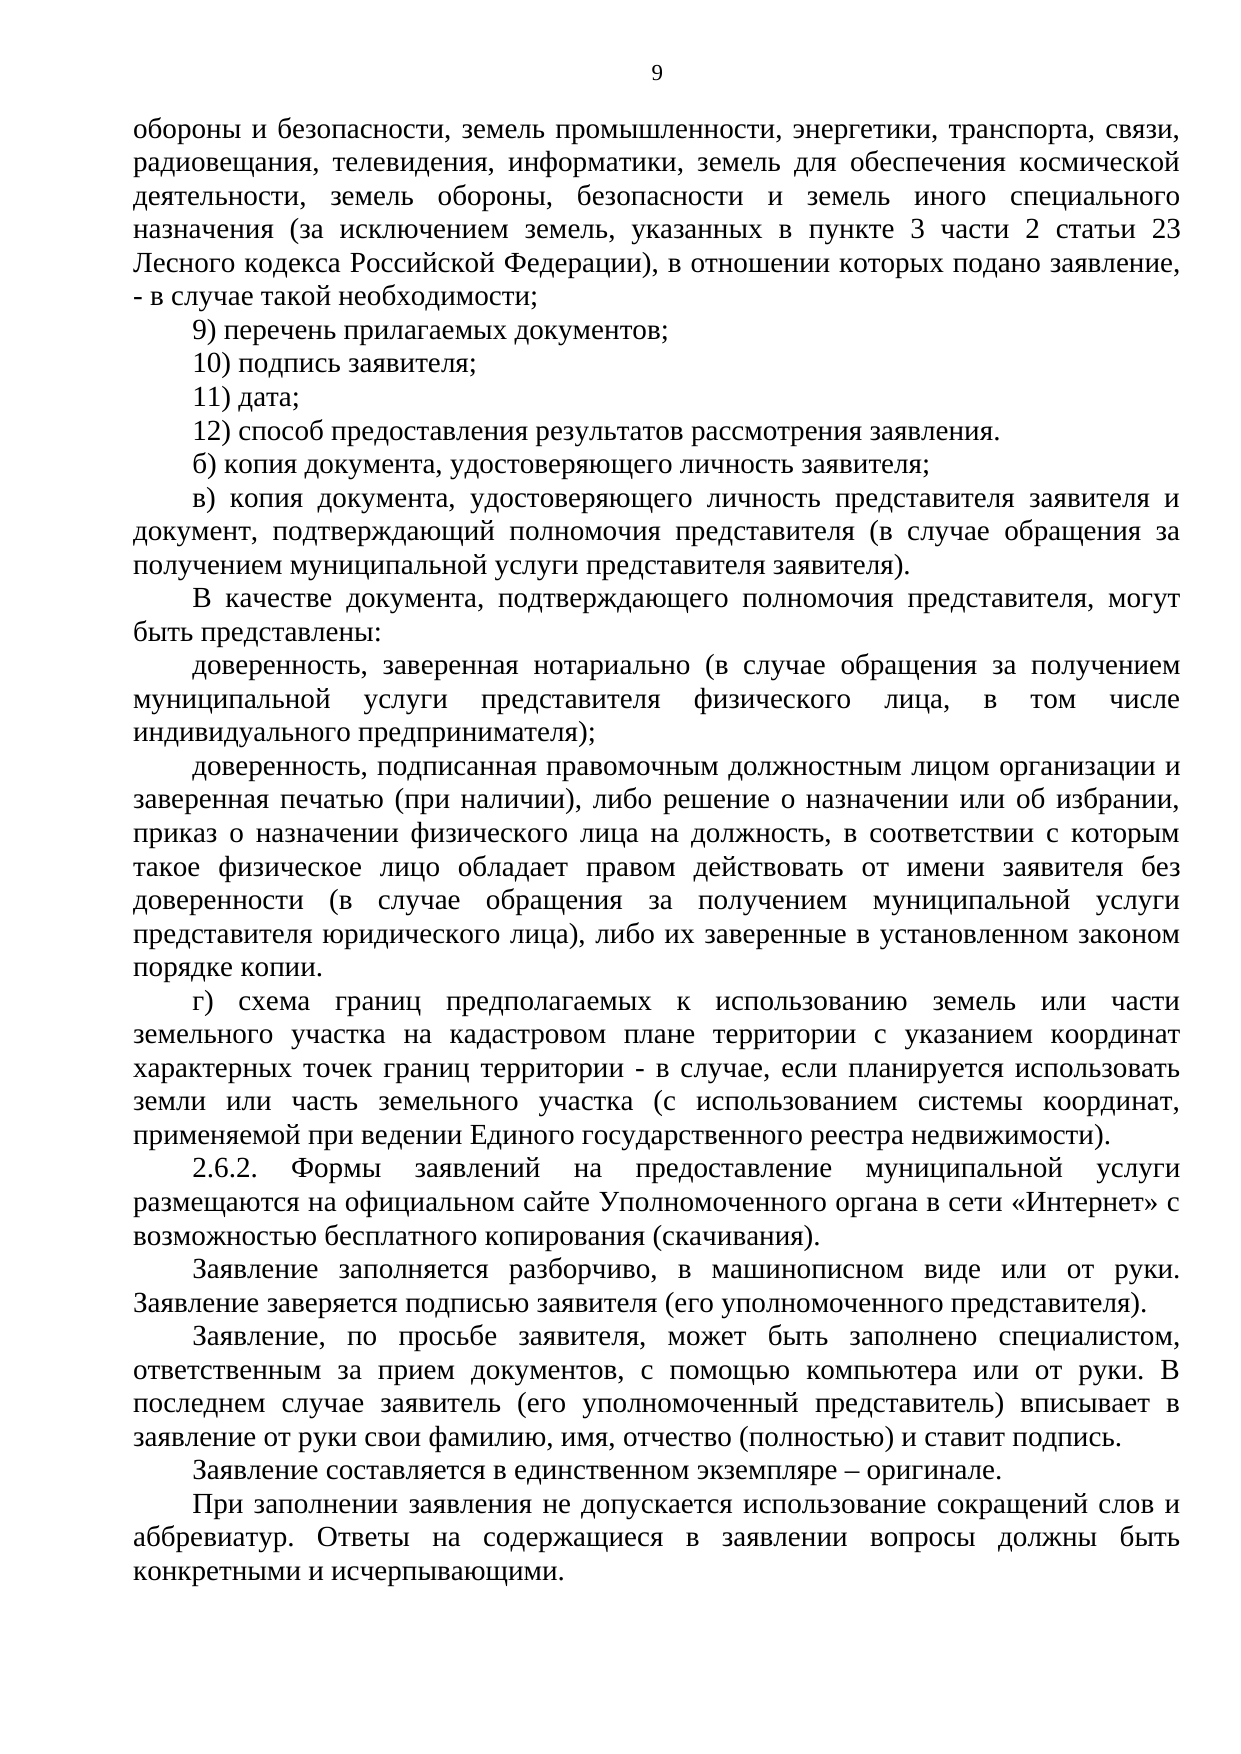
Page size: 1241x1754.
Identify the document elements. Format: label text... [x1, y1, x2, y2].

text доверенность, подписанная правомочным должностным лицом организации и заверенная печатью (при наличии), либо решение о назначении или об избрании, приказ о назначении физического лица на должность, в соответствии с которым такое физическое лицо обладает правом действовать от имени заявителя без доверенности (в случае обращения за получением муниципальной услуги представителя юридического лица), либо их заверенные в установленном законом порядке копии. [133, 748, 1181, 983]
text г) схема границ предполагаемых к использованию земель или части земельного участка на кадастровом плане территории с указанием координат характерных точек границ территории - в случае, если планируется использовать земли или часть земельного участка (с использованием системы координат, применяемой при ведении Единого государственного реестра недвижимости). [133, 983, 1181, 1151]
text В качестве документа, подтверждающего полномочия представителя, могут быть представлены: [133, 580, 1181, 647]
text Заявление, по просьбе заявителя, может быть заполнено специалистом, ответственным за прием документов, с помощью компьютера или от руки. В последнем случае заявитель (его уполномоченный представитель) вписывает в заявление от руки свои фамилию, имя, отчество (полностью) и ставит подпись. [133, 1318, 1181, 1452]
text Заявление заполняется разборчиво, в машинописном виде или от руки. Заявление заверяется подписью заявителя (его уполномоченного представителя). [133, 1251, 1181, 1318]
text доверенность, заверенная нотариально (в случае обращения за получением муниципальной услуги представителя физического лица, в том числе индивидуального предпринимателя); [133, 647, 1181, 748]
text Заявление составляется в единственном экземпляре – оригинале. [133, 1452, 1181, 1486]
text 11) дата; [133, 379, 1181, 413]
text При заполнении заявления не допускается использование сокращений слов и аббревиатур. Ответы на содержащиеся в заявлении вопросы должны быть конкретными и исчерпывающими. [133, 1486, 1181, 1587]
text б) копия документа, удостоверяющего личность заявителя; [133, 446, 1181, 480]
text 12) способ предоставления результатов рассмотрения заявления. [133, 413, 1181, 446]
text в) копия документа, удостоверяющего личность представителя заявителя и документ, подтверждающий полномочия представителя (в случае обращения за получением муниципальной услуги представителя заявителя). [133, 480, 1181, 580]
text 9) перечень прилагаемых документов; [133, 312, 1181, 346]
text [133, 111, 1181, 312]
text 10) подпись заявителя; [133, 346, 1181, 379]
text 2.6.2. Формы заявлений на предоставление муниципальной услуги размещаются на официальном сайте Уполномоченного органа в сети «Интернет» с возможностью бесплатного копирования (скачивания). [133, 1151, 1181, 1251]
